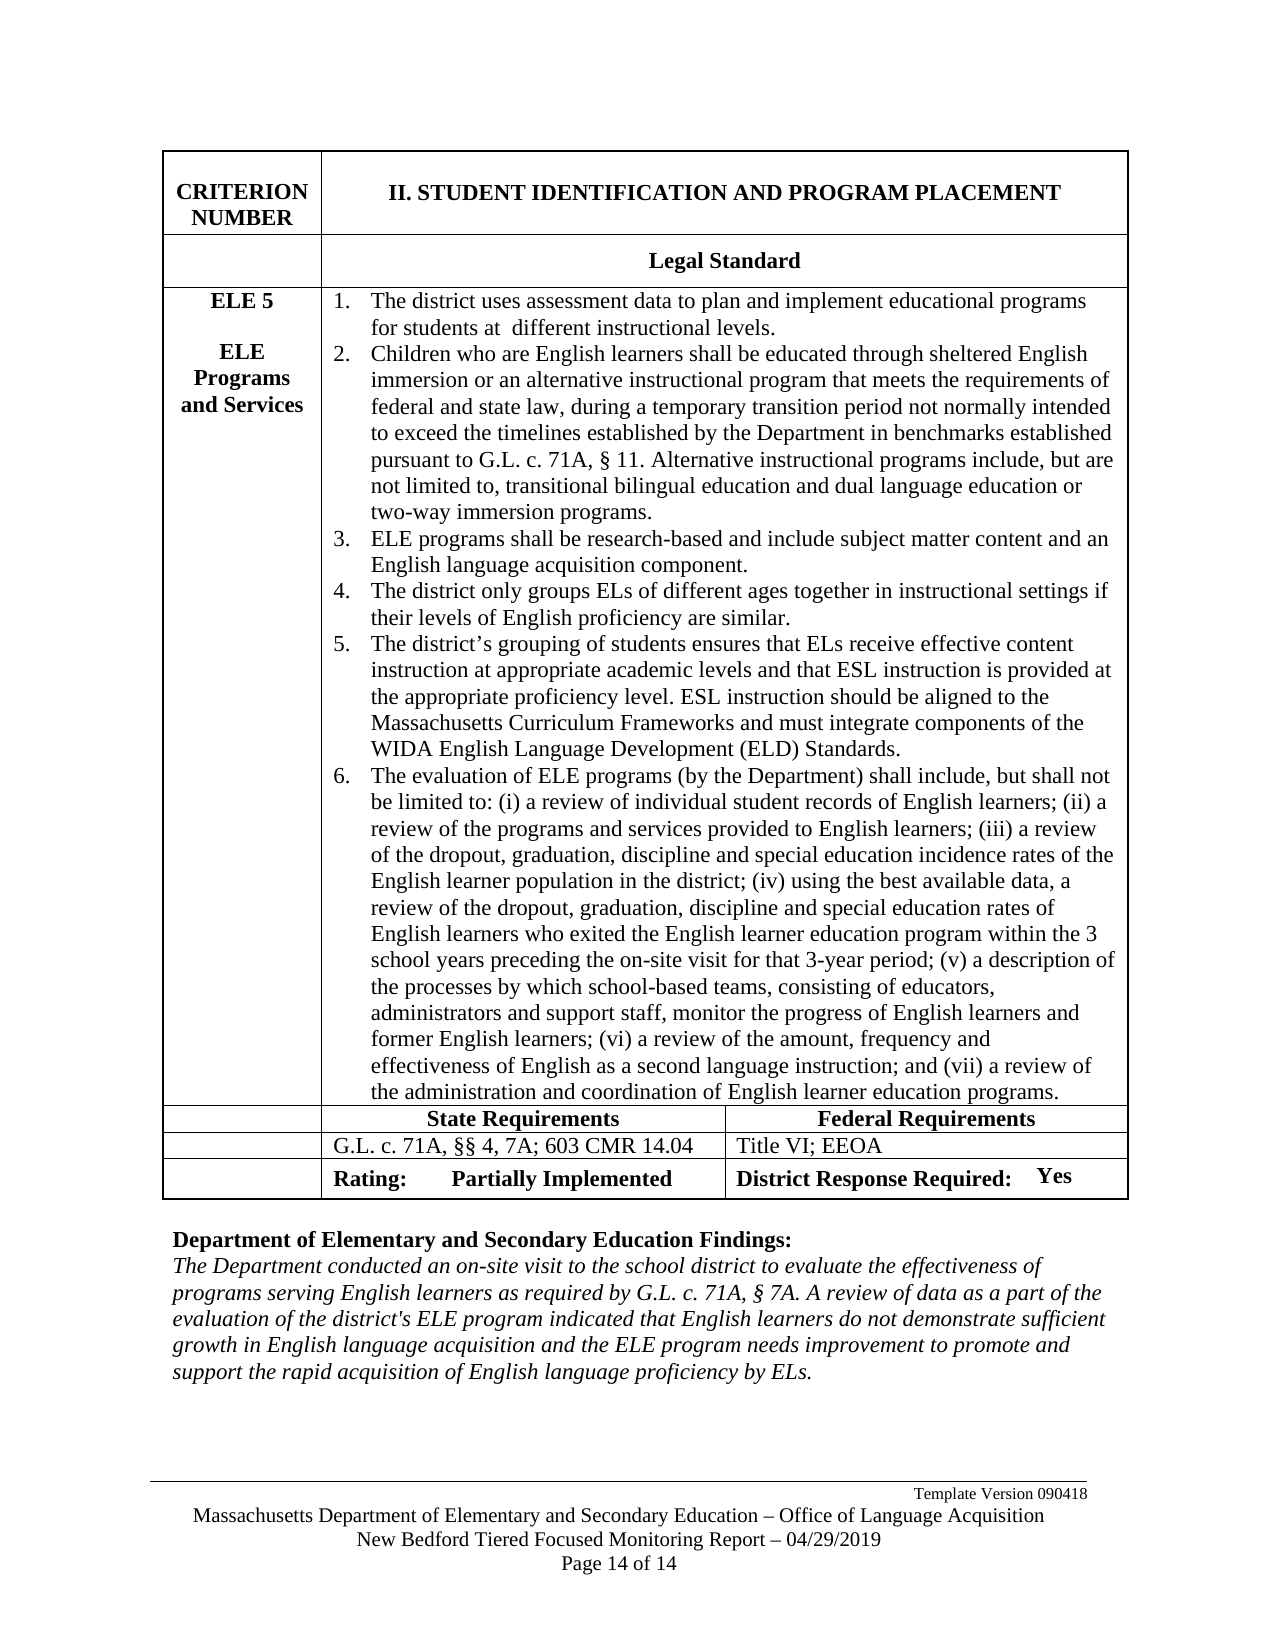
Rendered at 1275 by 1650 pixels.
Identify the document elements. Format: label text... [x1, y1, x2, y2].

table_cell [164, 1106, 321, 1131]
table_cell State Requirements [322, 1106, 725, 1131]
table_cell Rating: [322, 1159, 434, 1198]
table_cell [164, 235, 321, 287]
table_cell Legal Standard [322, 235, 1127, 287]
table_cell [164, 1159, 321, 1198]
table_header CRITERION NUMBER [164, 152, 321, 234]
table_cell [164, 1133, 321, 1158]
table_cell Partially Implemented [434, 1159, 725, 1198]
table_cell District Response Required: [726, 1159, 1025, 1198]
table_cell G.L. c. 71A, §§ 4, 7A; 603 CMR 14.04 [322, 1133, 725, 1158]
table_cell Title VI; EEOA [726, 1133, 1127, 1158]
table_cell The Department conducted an on-site visit to the school district to evaluate the effectiveness of programs serving English learners as required by G.L. c. 71A, § 7A. A review of data as a part of the evaluation of the district's ELE program indicated that English learners do not demonstrate sufficient growth in English language acquisition and the ELE program needs improvement to promote and support the rapid acquisition of English language proficiency by ELs. [161, 1252, 1127, 1384]
table_cell ELE 5 ELE Programs and Services [164, 288, 321, 1104]
table_header Department of Elementary and Secondary Education Findings: [161, 1226, 1127, 1252]
table_cell Yes [1025, 1159, 1127, 1198]
table_header II. STUDENT IDENTIFICATION AND PROGRAM PLACEMENT [322, 152, 1127, 234]
table_cell The district uses assessment data to plan and implement educational programs for students at different instructional levels. Children who are English learners shall be educated through sheltered English immersion or an alternative instructional program that meets the requirements of federal and state law, during a temporary transition period not normally intended to exceed the timelines established by the Department in benchmarks established pursuant to G.L. c. 71A, § 11. Alternative instructional programs include, but are not limited to, transitional bilingual education and dual language education or two-way immersion programs. ELE programs shall be research-based and include subject matter content and an English language acquisition component. The district only groups ELs of different ages together in instructional settings if their levels of English proficiency are similar. The district’s grouping of students ensures that ELs receive effective content instruction at appropriate academic levels and that ESL instruction is provided at the appropriate proficiency level. ESL instruction should be aligned to the Massachusetts Curriculum Frameworks and must integrate components of the WIDA English Language Development (ELD) Standards. The evaluation of ELE programs (by the Department) shall include, but shall not be limited to: (i) a review of individual student records of English learners; (ii) a review of the programs and services provided to English learners; (iii) a review of the dropout, graduation, discipline and special education incidence rates of the English learner population in the district; (iv) using the best available data, a review of the dropout, graduation, discipline and special education rates of English learners who exited the English learner education program within the 3 school years preceding the on-site visit for that 3-year period; (v) a description of the processes by which school-based teams, consisting of educators, administrators and support staff, monitor the progress of English learners and former English learners; (vi) a review of the amount, frequency and effectiveness of English as a second language instruction; and (vii) a review of the administration and coordination of English learner education programs. [322, 288, 1127, 1104]
table_cell Federal Requirements [726, 1106, 1127, 1131]
